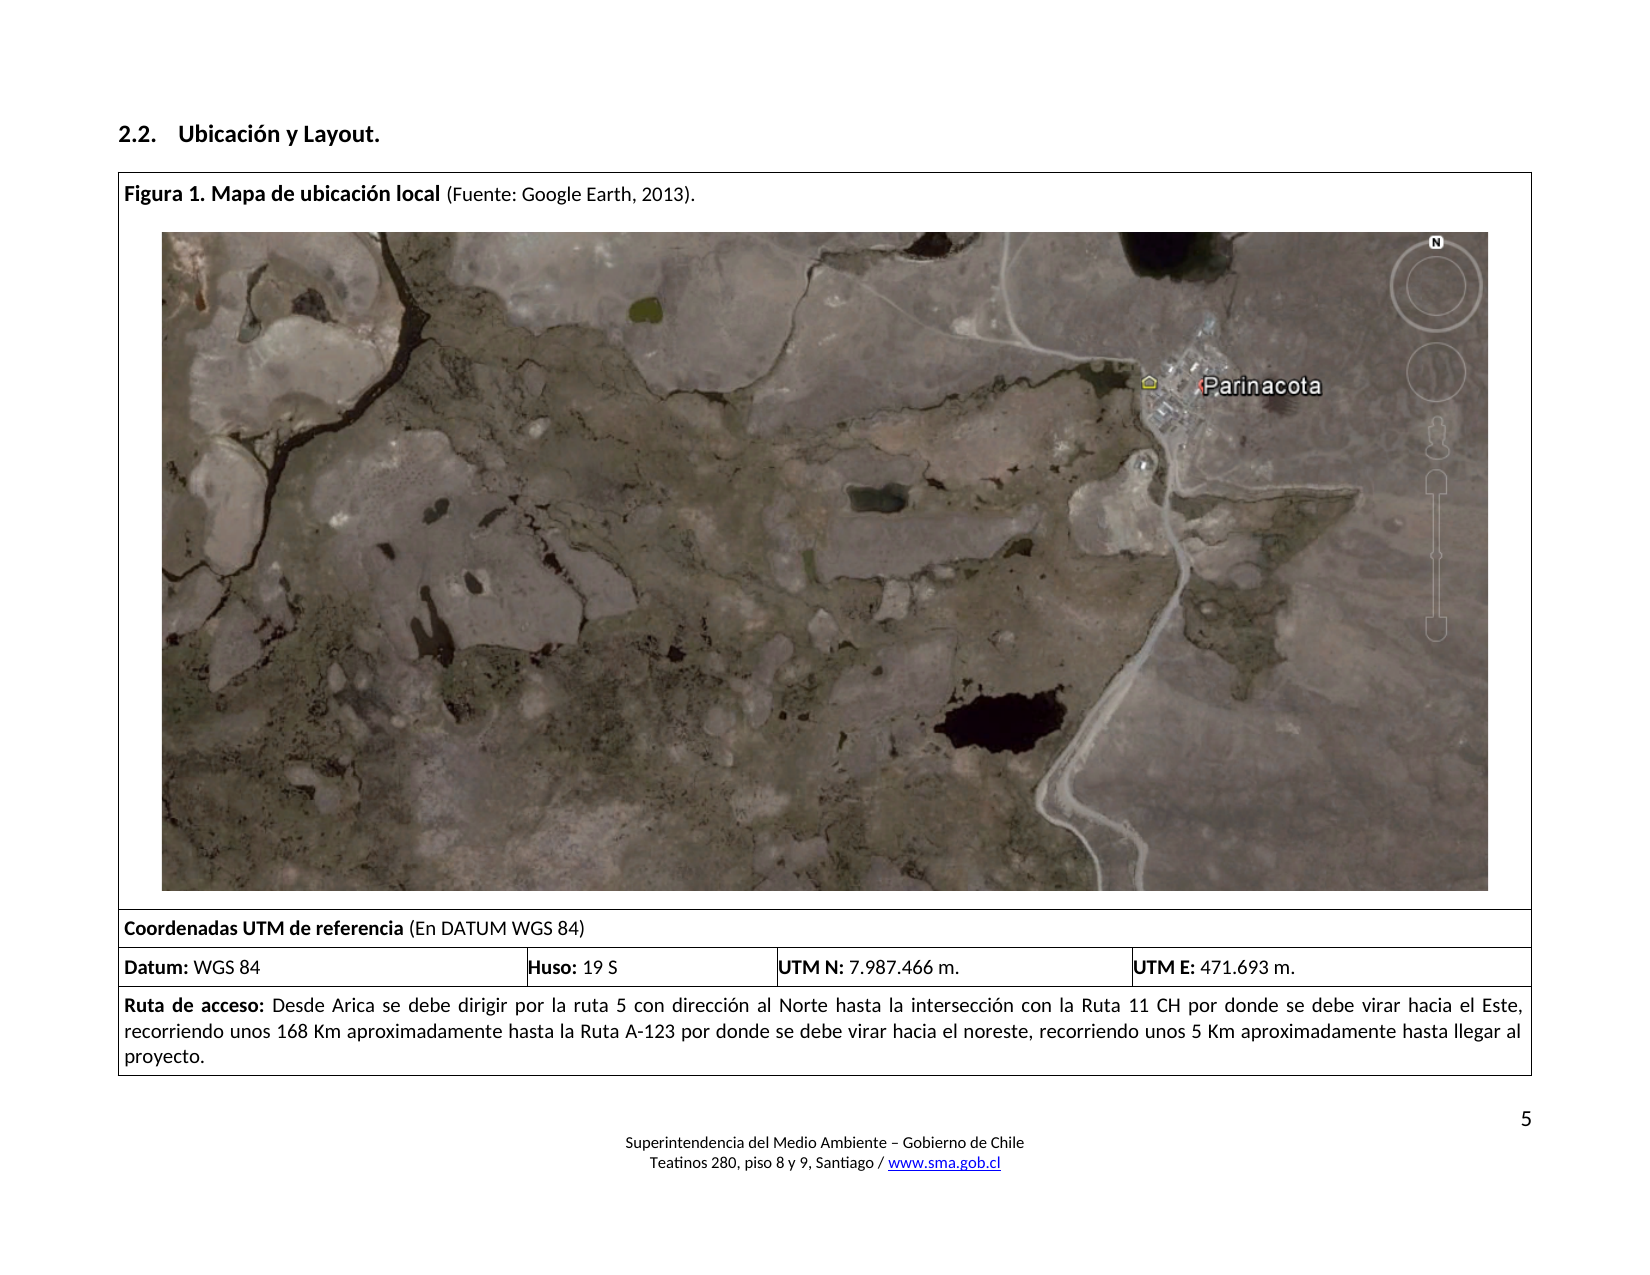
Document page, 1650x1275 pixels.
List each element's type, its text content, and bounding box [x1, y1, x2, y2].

table_header Figura 1. Mapa de ubicación local (Fuente: Google Earth, 2013). [119, 173, 1531, 908]
subtitle Ubicación y Layout. [118, 118, 1532, 149]
picture [161, 232, 1489, 891]
table_cell Ruta de acceso: Desde Arica se debe dirigir por la ruta 5 con dirección al Norte hasta la intersección con la Ruta 11 CH por donde se debe virar hacia el Este, recorriendo unos 168 Km aproximadamente hasta la Ruta A-123 por donde se debe virar hacia el noreste, recorriendo unos 5 Km aproximadamente hasta llegar al proyecto. [119, 987, 1531, 1075]
table_cell Coordenadas UTM de referencia (En DATUM WGS 84) [119, 910, 1531, 947]
table_cell UTM E: 471.693 m. [1133, 948, 1531, 986]
table_cell Datum: WGS 84 [119, 948, 527, 986]
table_cell UTM N: 7.987.466 m. [778, 948, 1132, 986]
table_cell Huso: 19 S [528, 948, 777, 986]
